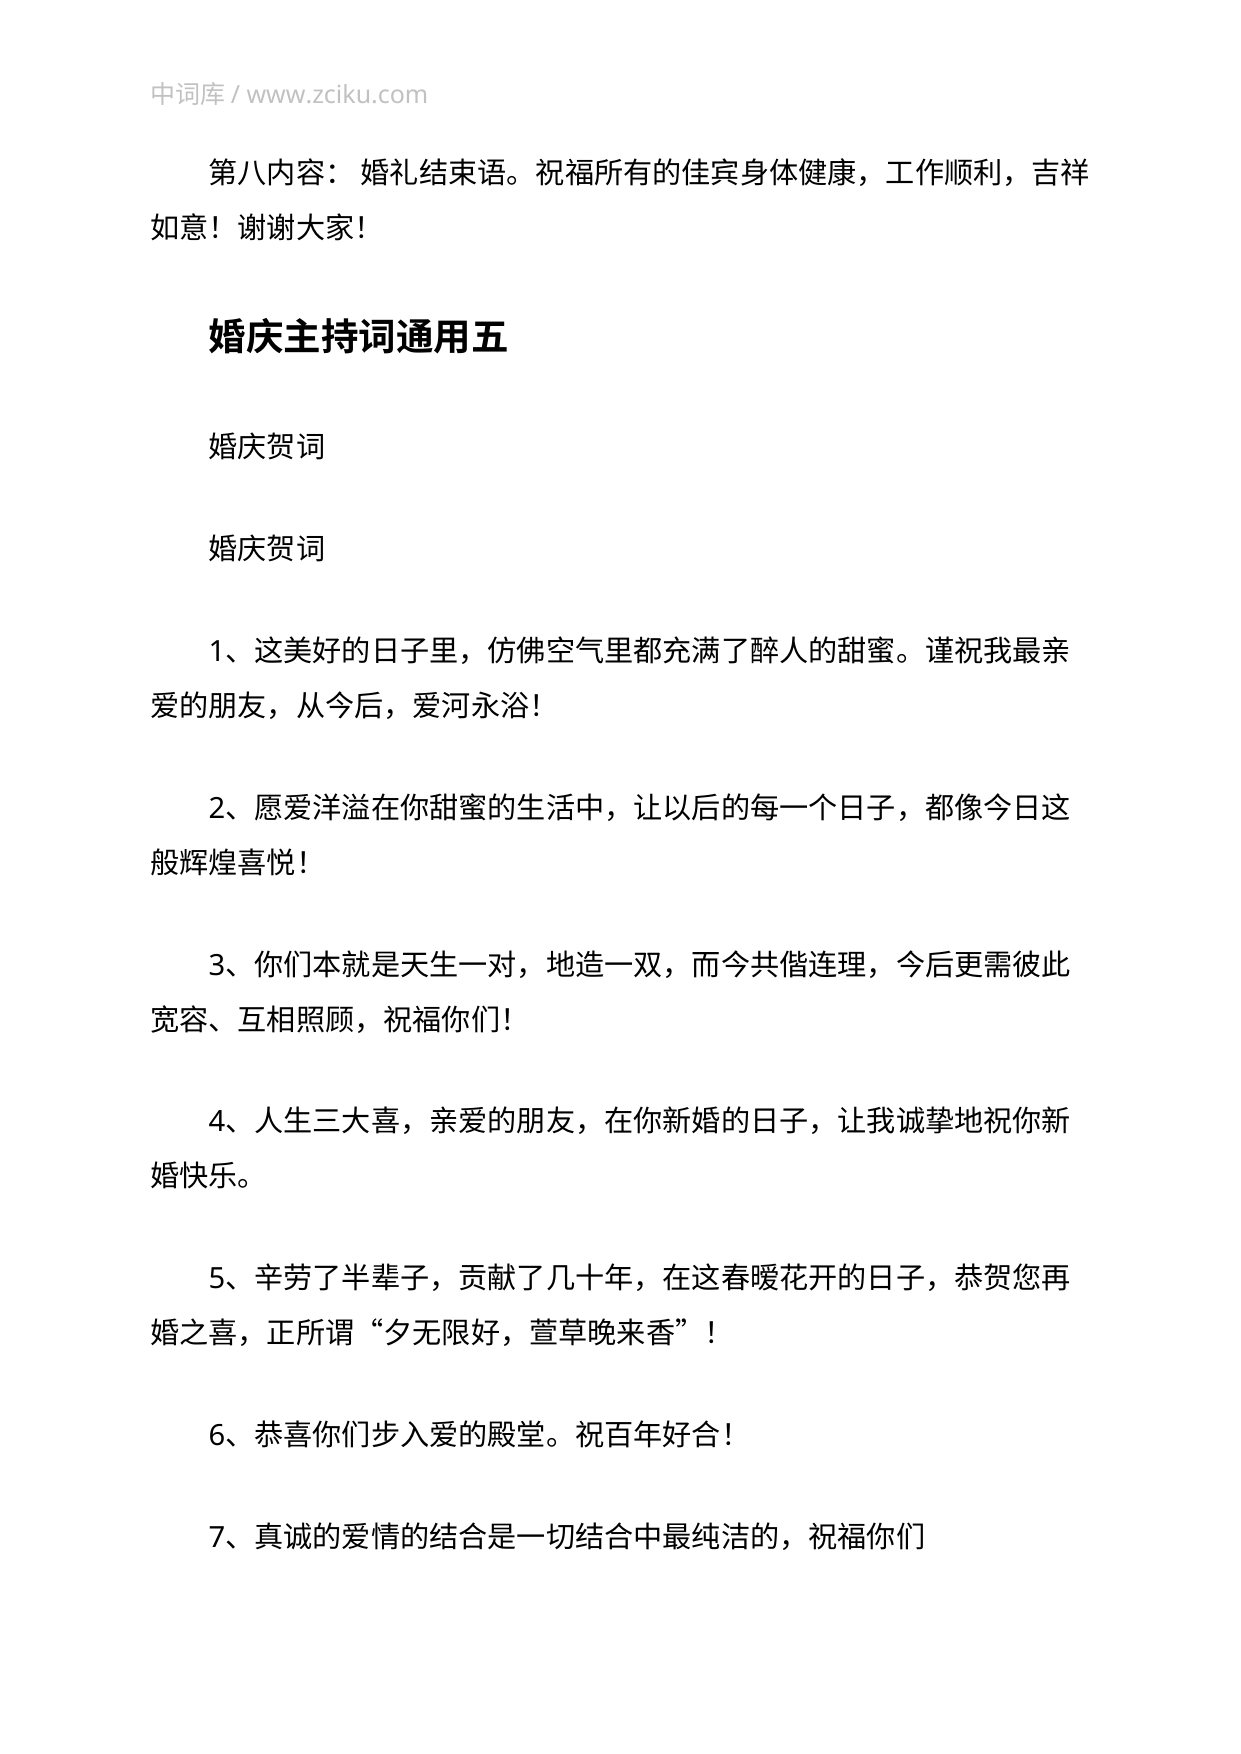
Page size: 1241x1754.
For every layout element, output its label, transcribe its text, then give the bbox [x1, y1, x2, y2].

text 7、真诚的爱情的结合是一切结合中最纯洁的，祝福你们 [150, 1513, 1090, 1556]
text 5、辛劳了半辈子，贡献了几十年，在这春暧花开的日子，恭贺您再婚之喜，正所谓“夕无限好，萱草晚来香”！ [150, 1255, 1090, 1352]
text 1、这美好的日子里，仿佛空气里都充满了醉人的甜蜜。谨祝我最亲爱的朋友，从今后，爱河永浴！ [150, 628, 1090, 725]
text 6、恭喜你们步入爱的殿堂。祝百年好合！ [150, 1411, 1090, 1454]
text 婚庆贺词 [150, 526, 1090, 568]
text 婚庆贺词 [150, 424, 1090, 466]
text 3、你们本就是天生一对，地造一双，而今共偕连理，今后更需彼此宽容、互相照顾，祝福你们！ [150, 941, 1090, 1038]
text 2、愿爱洋溢在你甜蜜的生活中，让以后的每一个日子，都像今日这般辉煌喜悦！ [150, 784, 1090, 882]
text 第八内容： 婚礼结束语。祝福所有的佳宾身体健康，工作顺利，吉祥如意！谢谢大家！ [150, 150, 1090, 247]
text 婚庆主持词通用五 [150, 307, 1090, 361]
text 4、人生三大喜，亲爱的朋友，在你新婚的日子，让我诚挚地祝你新婚快乐。 [150, 1098, 1090, 1195]
